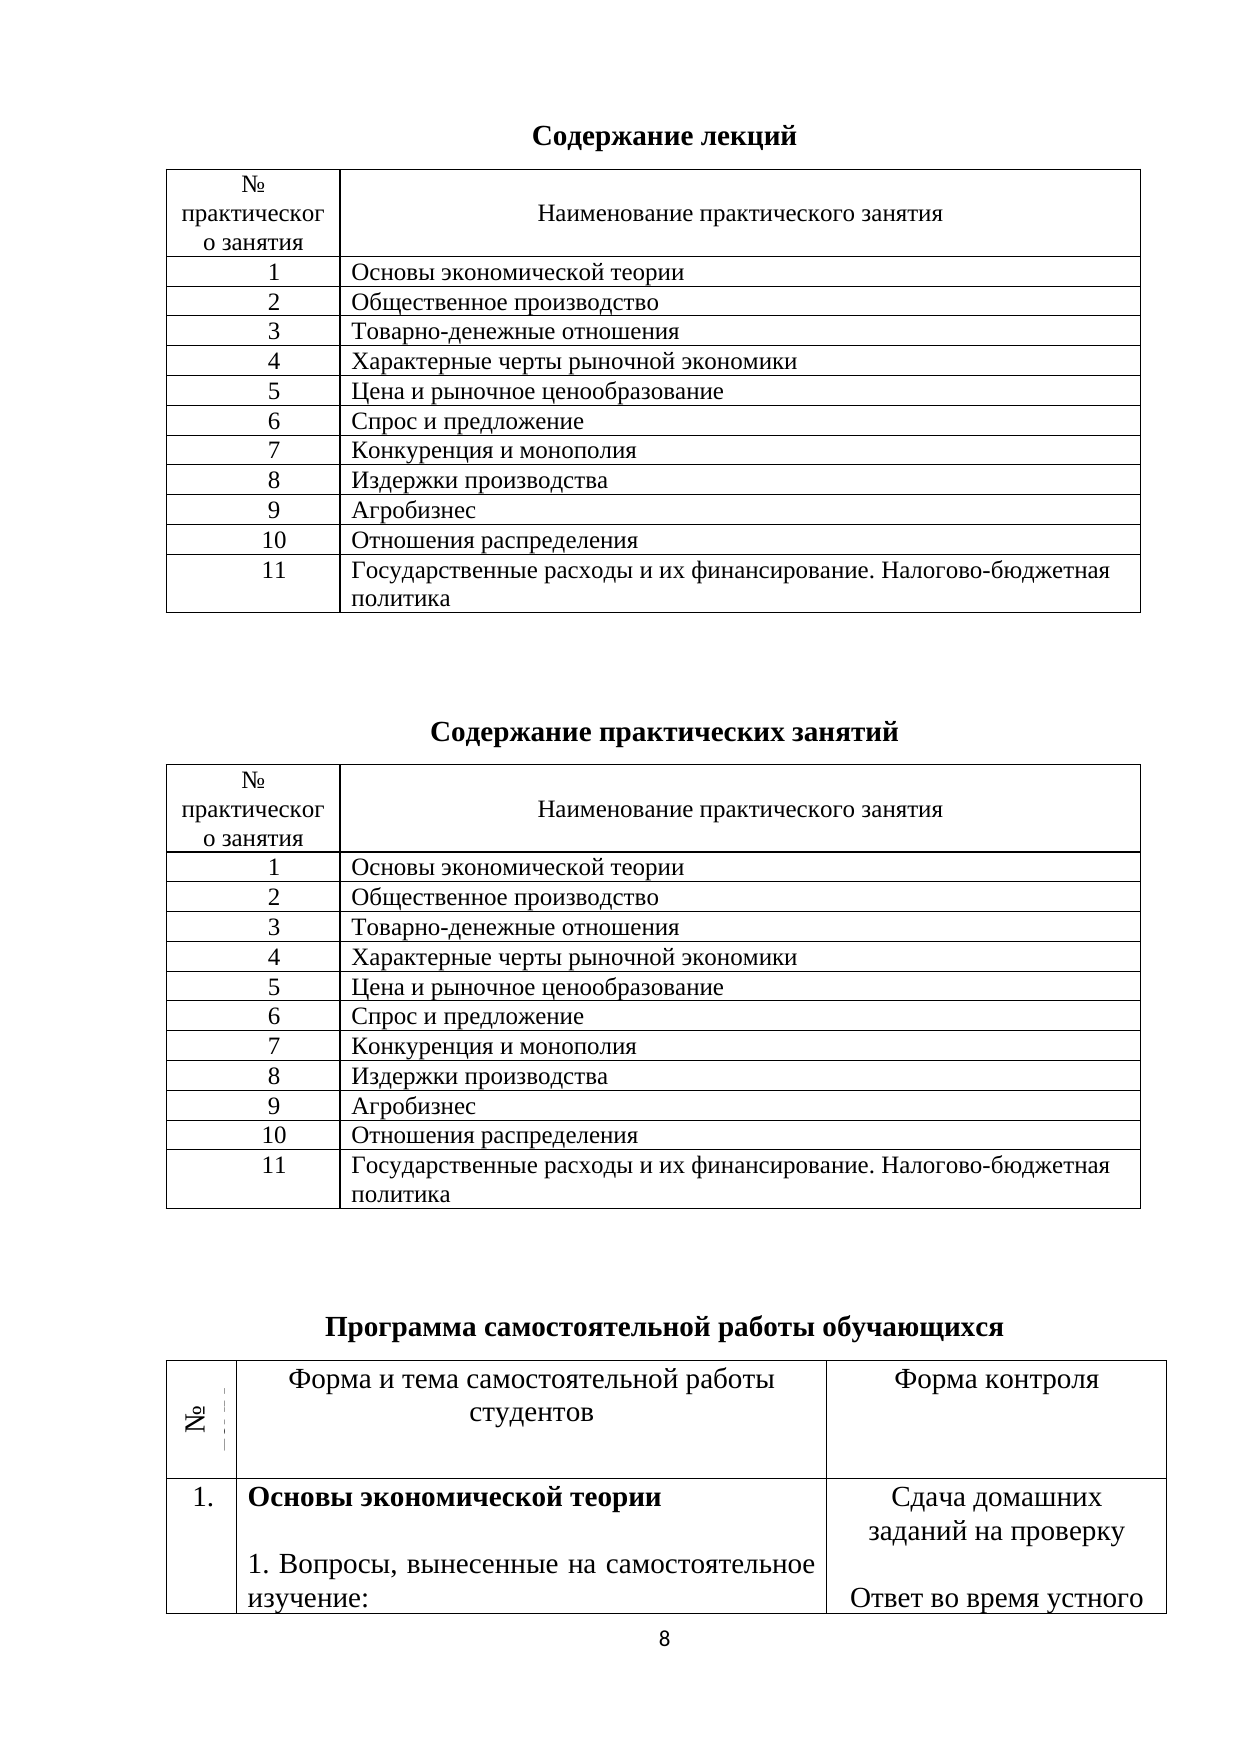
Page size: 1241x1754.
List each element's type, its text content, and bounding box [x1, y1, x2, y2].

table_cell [237, 1479, 826, 1613]
table_cell Спрос и предложение [341, 1001, 1140, 1030]
table_cell Товарно-денежные отношения [341, 912, 1140, 941]
table_cell 2 [167, 287, 339, 315]
table_cell Издержки производства [341, 465, 1140, 494]
table_cell 9 [167, 1091, 339, 1119]
table_cell 3 [167, 912, 339, 941]
table_cell 5 [167, 376, 339, 405]
table_cell 7 [167, 436, 339, 464]
table_cell Агробизнес [341, 1091, 1140, 1119]
table_cell Общественное производство [341, 287, 1140, 315]
table_cell Издержки производства [341, 1061, 1140, 1090]
table_cell Цена и рыночное ценообразование [341, 972, 1140, 1000]
table_cell Конкуренция и монополия [341, 436, 1140, 464]
table_cell Государственные расходы и их финансирование. Налогово-бюджетная политика [341, 555, 1140, 612]
table_header № практического занятия [167, 765, 339, 851]
table_cell Характерные черты рыночной экономики [341, 942, 1140, 971]
table_cell 10 [167, 1121, 339, 1149]
table_header № практического занятия [167, 170, 339, 256]
table_cell 6 [167, 406, 339, 434]
table_cell 11 [167, 555, 339, 612]
table_cell 6 [167, 1001, 339, 1030]
table_cell Основы экономической теории [341, 257, 1140, 286]
table_header № темы лекции [167, 1361, 236, 1478]
table_cell [167, 1479, 236, 1613]
table_header Наименование практического занятия [341, 765, 1140, 851]
table_cell 8 [167, 1061, 339, 1090]
table_cell Отношения распределения [341, 1121, 1140, 1149]
table_cell Спрос и предложение [341, 406, 1140, 434]
table_cell 9 [167, 495, 339, 524]
table_cell 1 [167, 853, 339, 881]
table_cell 4 [167, 346, 339, 375]
table_cell Государственные расходы и их финансирование. Налогово-бюджетная политика [341, 1150, 1140, 1208]
table_cell Отношения распределения [341, 525, 1140, 554]
table_cell Товарно-денежные отношения [341, 316, 1140, 345]
table_cell 4 [167, 942, 339, 971]
table_header Форма и тема самостоятельной работы студентов [237, 1361, 826, 1478]
table_cell Агробизнес [341, 495, 1140, 524]
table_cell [827, 1479, 1166, 1613]
table_header Наименование практического занятия [341, 170, 1140, 256]
table_cell 7 [167, 1031, 339, 1060]
table_cell Общественное производство [341, 882, 1140, 911]
table_cell 8 [167, 465, 339, 494]
table_cell 11 [167, 1150, 339, 1208]
table_cell 2 [167, 882, 339, 911]
text Программа самостоятельной работы обучающихся [177, 1309, 1152, 1343]
table_cell 1 [167, 257, 339, 286]
table_cell Конкуренция и монополия [341, 1031, 1140, 1060]
table_cell Основы экономической теории [341, 853, 1140, 881]
table_cell 5 [167, 972, 339, 1000]
table_cell 10 [167, 525, 339, 554]
table_cell Характерные черты рыночной экономики [341, 346, 1140, 375]
table_cell Цена и рыночное ценообразование [341, 376, 1140, 405]
table_cell 3 [167, 316, 339, 345]
subtitle Содержание практических занятий [177, 714, 1152, 747]
table_header Форма контроля [827, 1361, 1166, 1478]
subtitle Содержание лекций [177, 118, 1152, 152]
